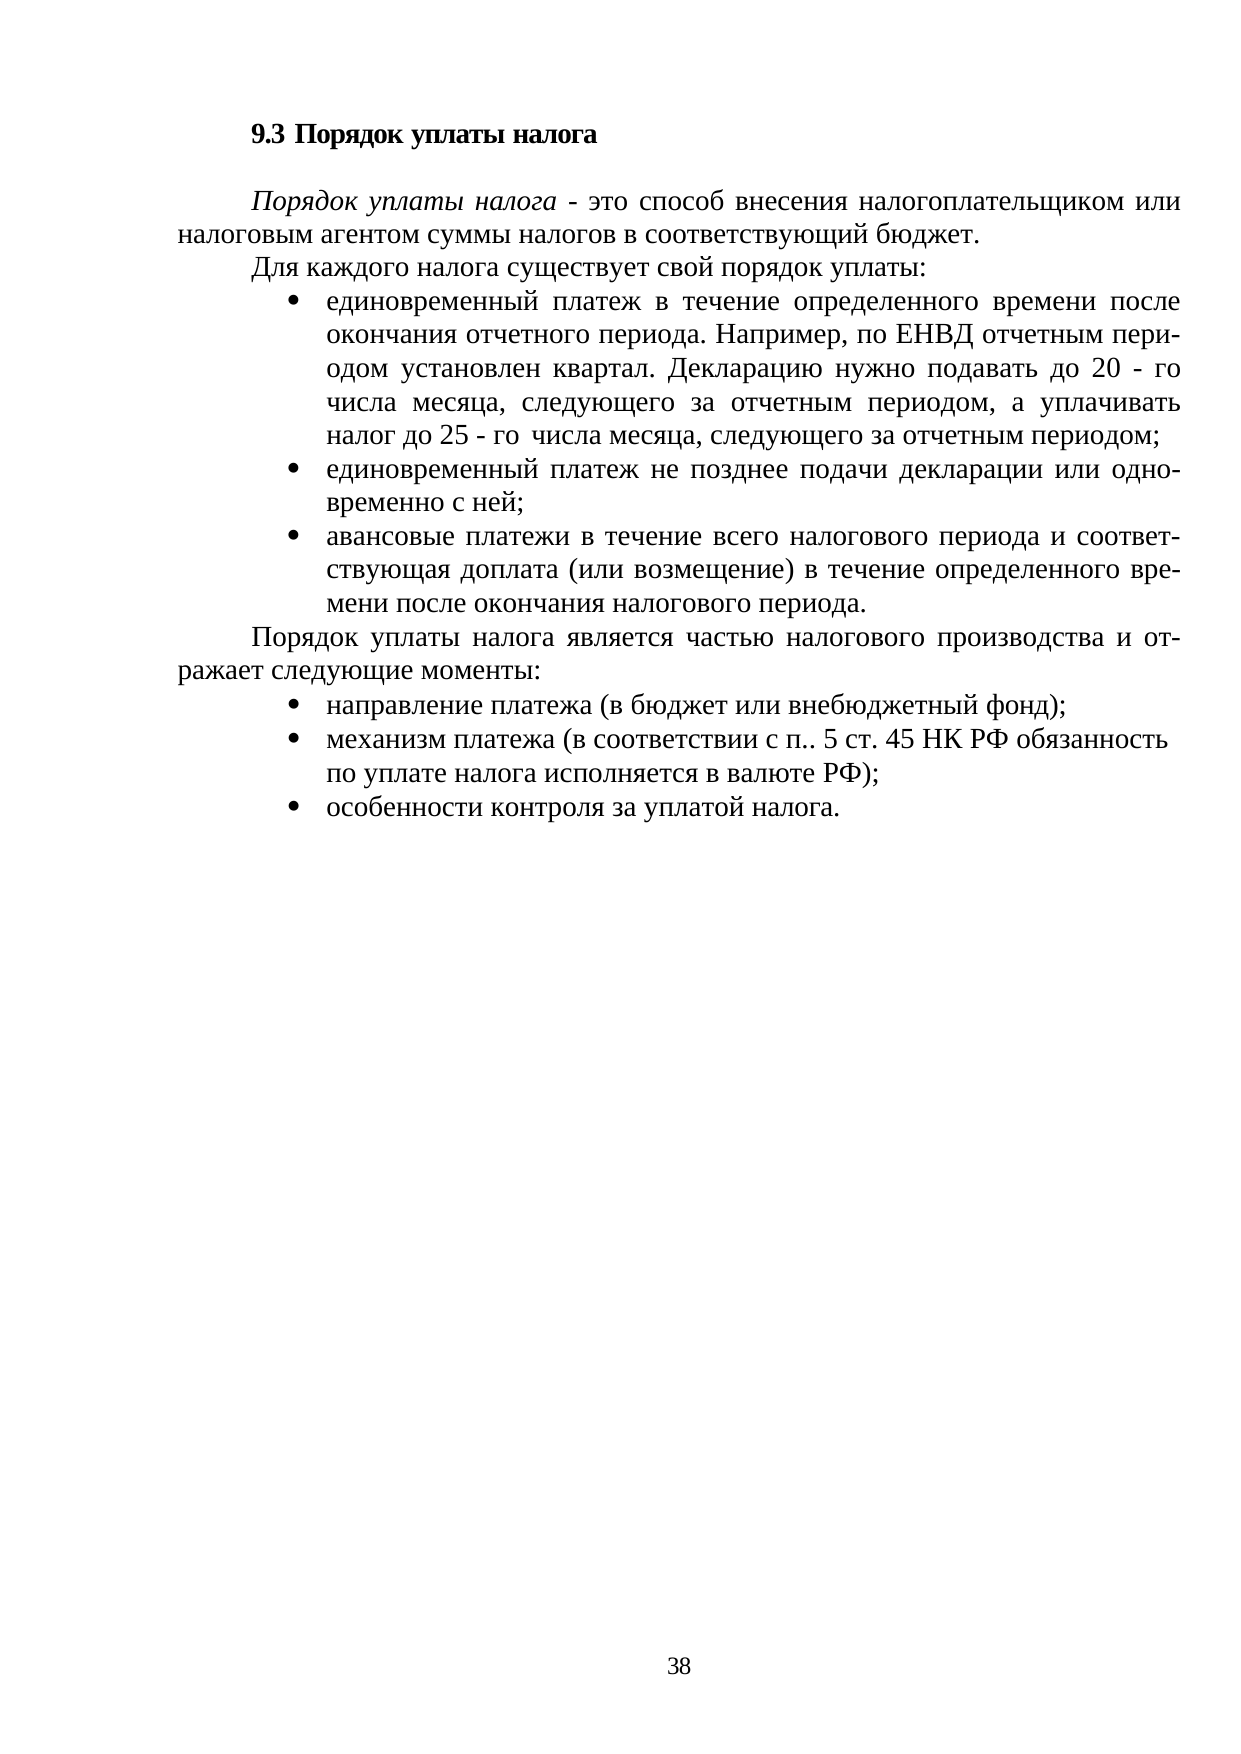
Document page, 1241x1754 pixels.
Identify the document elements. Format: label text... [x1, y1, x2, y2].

text Порядок уплаты налога является частью налогового производства и от- ражает следующие моменты: [177, 619, 1181, 686]
text Порядок уплаты налога - это способ внесения налогоплательщиком или налоговым агентом суммы налогов в соответствующий бюджет. [177, 183, 1181, 250]
list направление платежа (в бюджет или внебюджетный фонд); [288, 686, 1196, 721]
list механизм платежа (в соответствии с п.. 5 ст. 45 НК РФ обязанность по уплате налога исполняется в валюте РФ); [288, 721, 1182, 788]
text Для каждого налога существует свой порядок уплаты: [251, 250, 1196, 283]
list единовременный платеж в течение определенного времени после окончания отчетного периода. Например, по ЕНВД отчетным пери- одом установлен квартал. Декларацию нужно подавать до 20 - го числа месяца, следующего за отчетным периодом, а уплачивать налог до 25 - го числа месяца, следующего за отчетным периодом; [288, 283, 1182, 451]
list единовременный платеж не позднее подачи декларации или одно- временно с ней; [288, 451, 1182, 518]
subtitle Порядок уплаты налога [251, 116, 1196, 149]
list авансовые платежи в течение всего налогового периода и соответ- ствующая доплата (или возмещение) в течение определенного вре- мени после окончания налогового периода. [288, 518, 1182, 619]
list особенности контроля за уплатой налога. [288, 788, 1196, 824]
